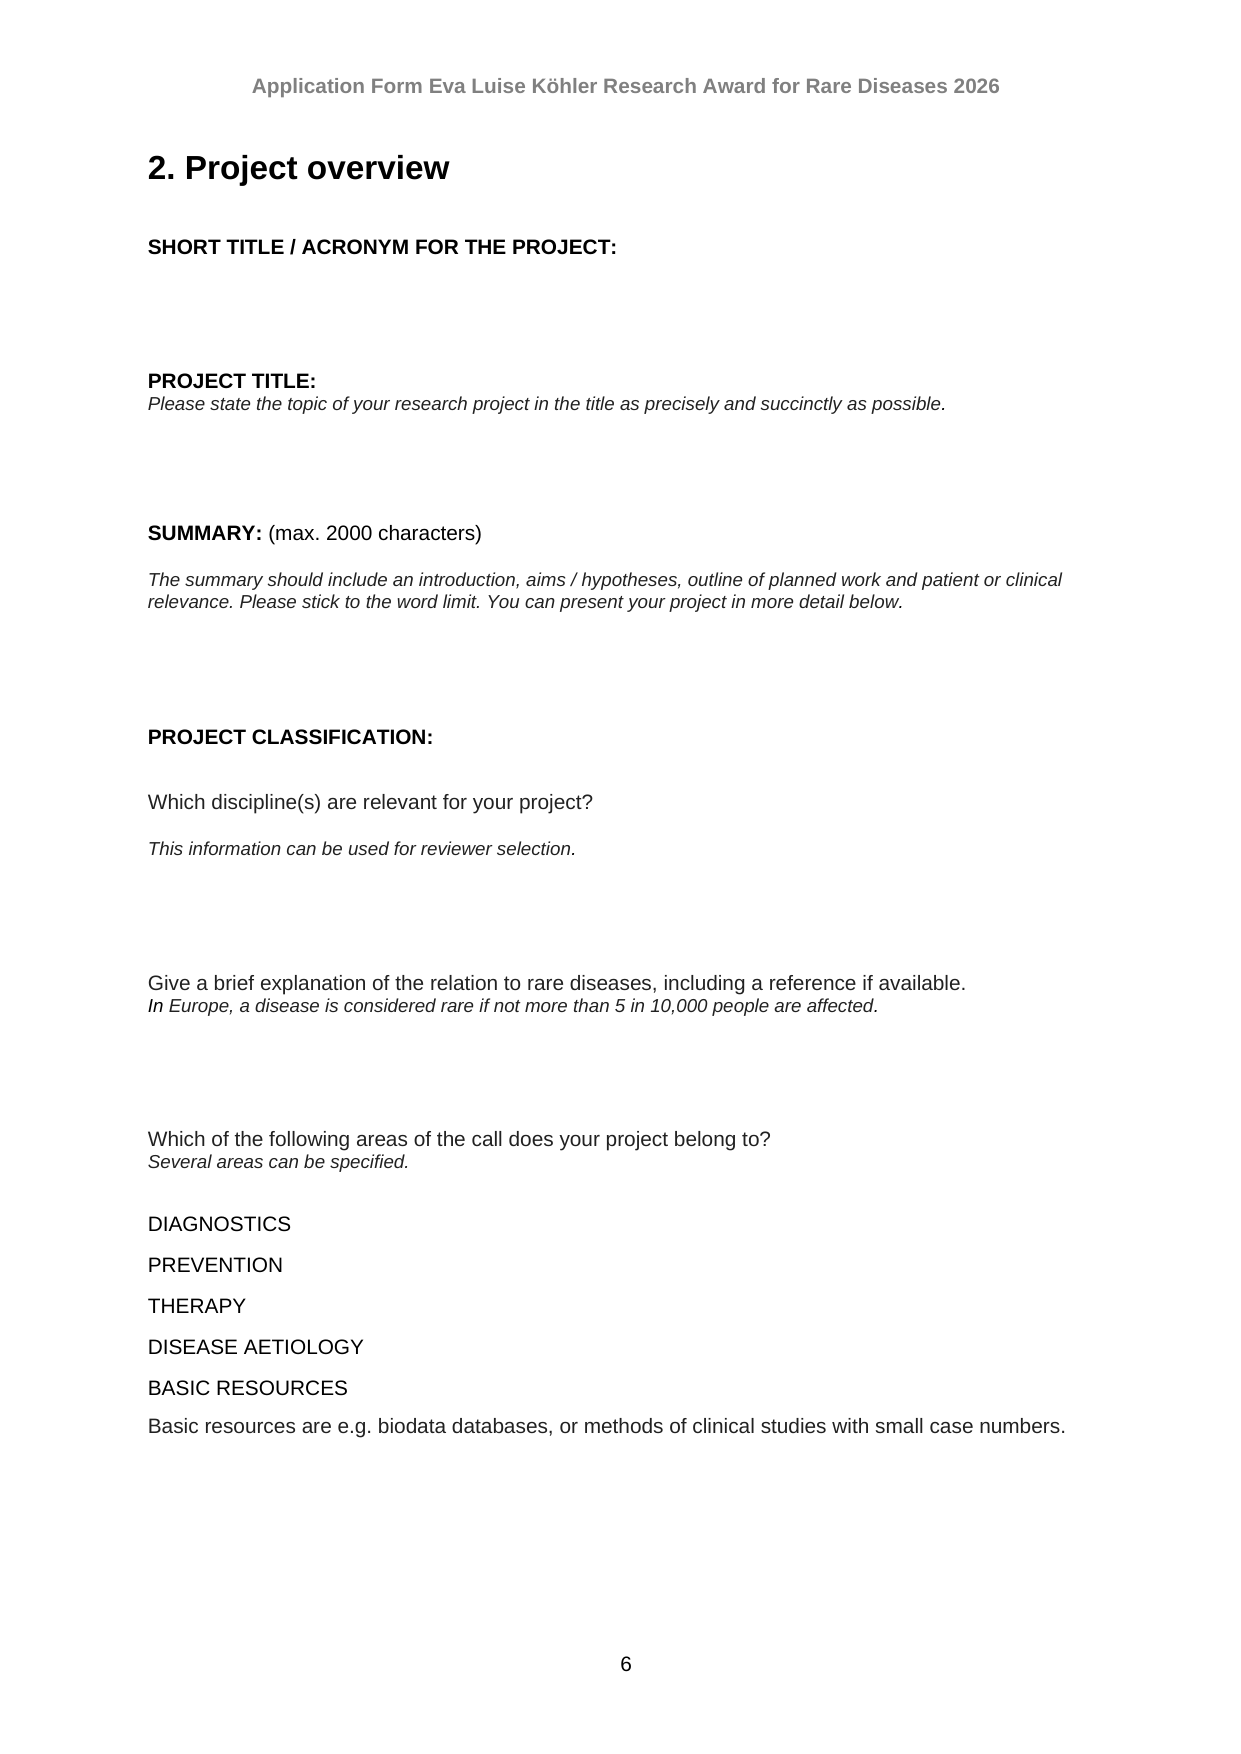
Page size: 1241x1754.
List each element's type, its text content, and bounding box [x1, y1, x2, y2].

text SHORT TITLE / ACRONYM FOR THE PROJECT: [148, 235, 1094, 259]
text Several areas can be specified. [148, 1151, 1104, 1173]
text DIAGNOSTICS [148, 1209, 1094, 1237]
text PROJECT TITLE: Please state the topic of your research project in the title as precisely and succinctly as possible. [148, 368, 1104, 414]
text Which of the following areas of the call does your project belong to? [148, 1127, 1104, 1151]
text Give a brief explanation of the relation to rare diseases, including a reference if available. [148, 971, 1104, 994]
text DISEASE AETIOLOGY [148, 1332, 1094, 1360]
text PREVENTION [148, 1250, 1094, 1278]
text PROJECT CLASSIFICATION: [148, 725, 1094, 778]
text THERAPY [148, 1291, 1094, 1319]
text BASIC RESOURCES [148, 1373, 1094, 1401]
text In Europe, a disease is considered rare if not more than 5 in 10,000 people are affected. [148, 994, 1104, 1016]
text Yes No 2. Project overview [148, 148, 1094, 186]
text SUMMARY: (max. 2000 characters) [148, 520, 1094, 544]
text This information can be used for reviewer selection. [148, 838, 1104, 860]
text The summary should include an introduction, aims / hypotheses, outline of planned work and patient or clinical relevance. Please stick to the word limit. You can present your project in more detail below. [148, 569, 1104, 612]
text Basic resources are e.g. biodata databases, or methods of clinical studies with small case numbers. [148, 1414, 1104, 1438]
text Which discipline(s) are relevant for your project? [148, 790, 1104, 814]
